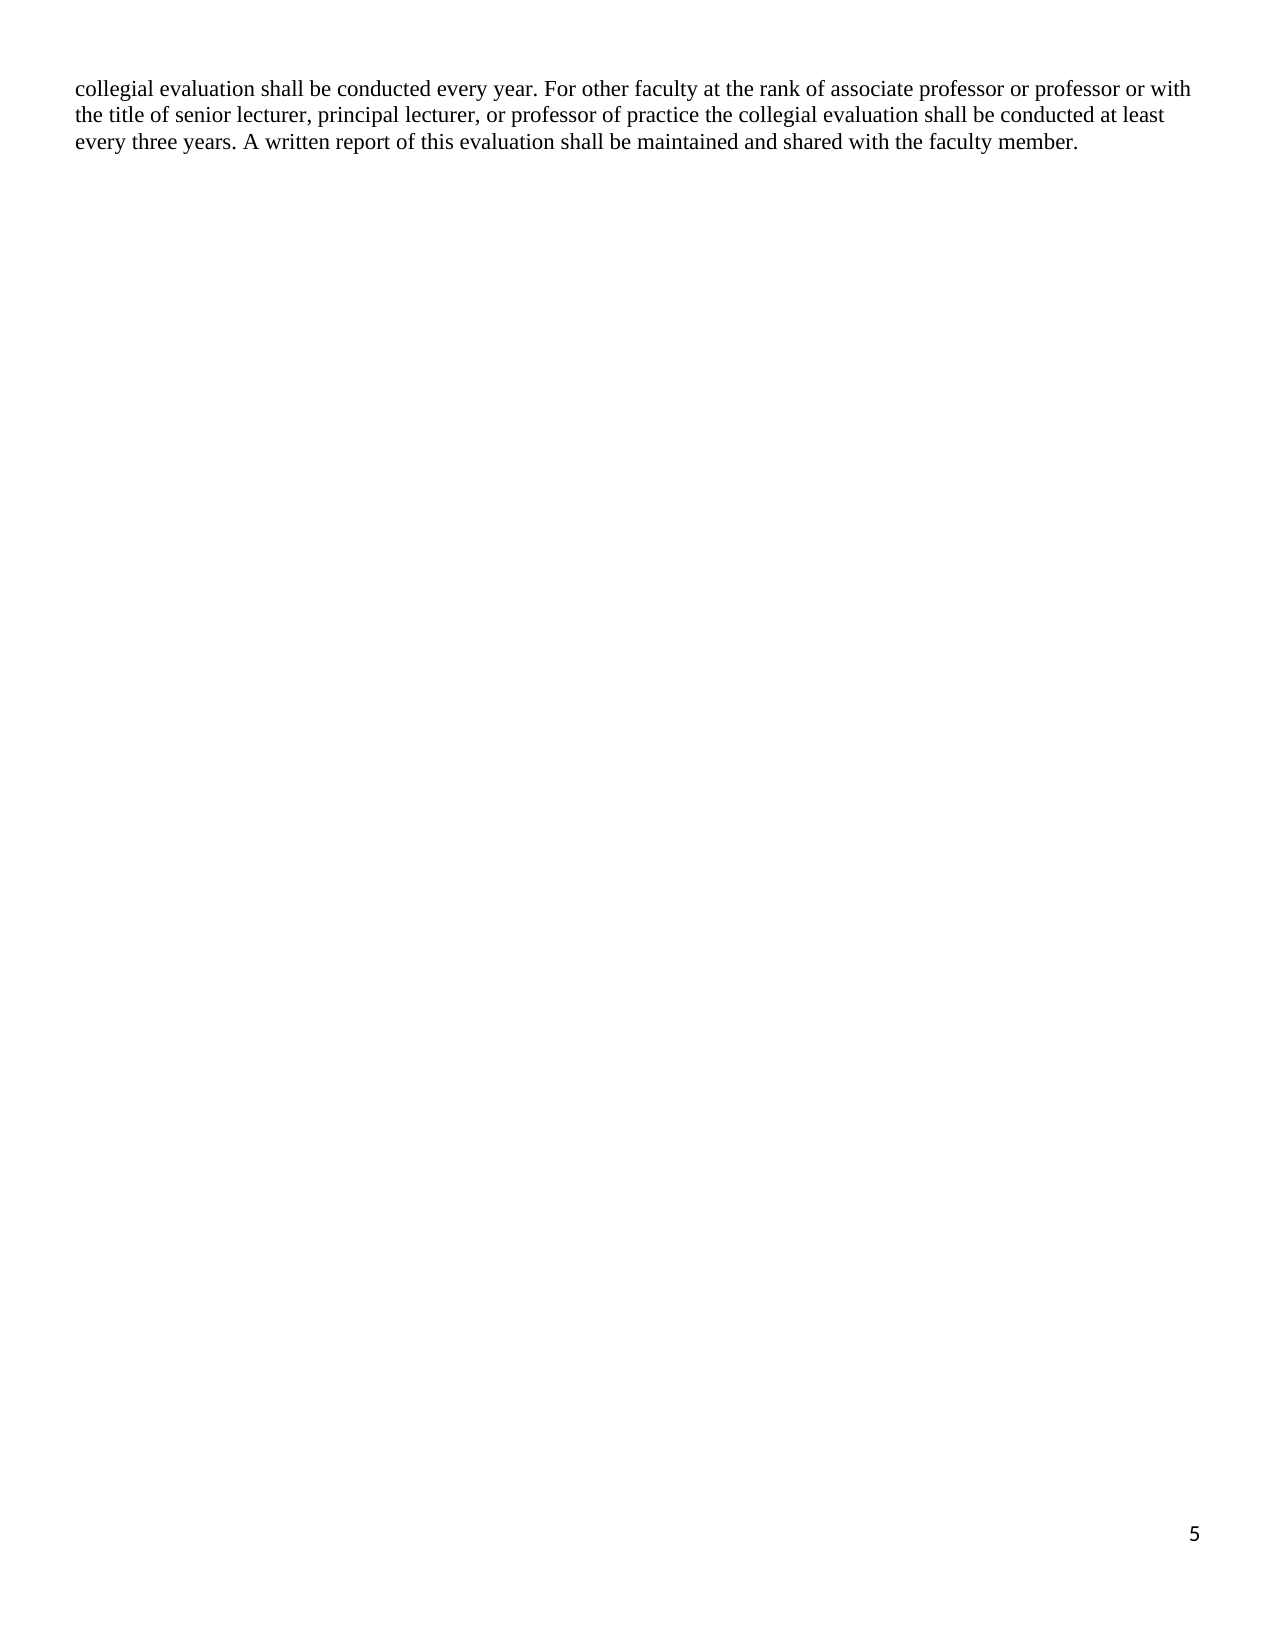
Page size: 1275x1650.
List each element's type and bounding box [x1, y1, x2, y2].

text [75, 75, 1200, 154]
